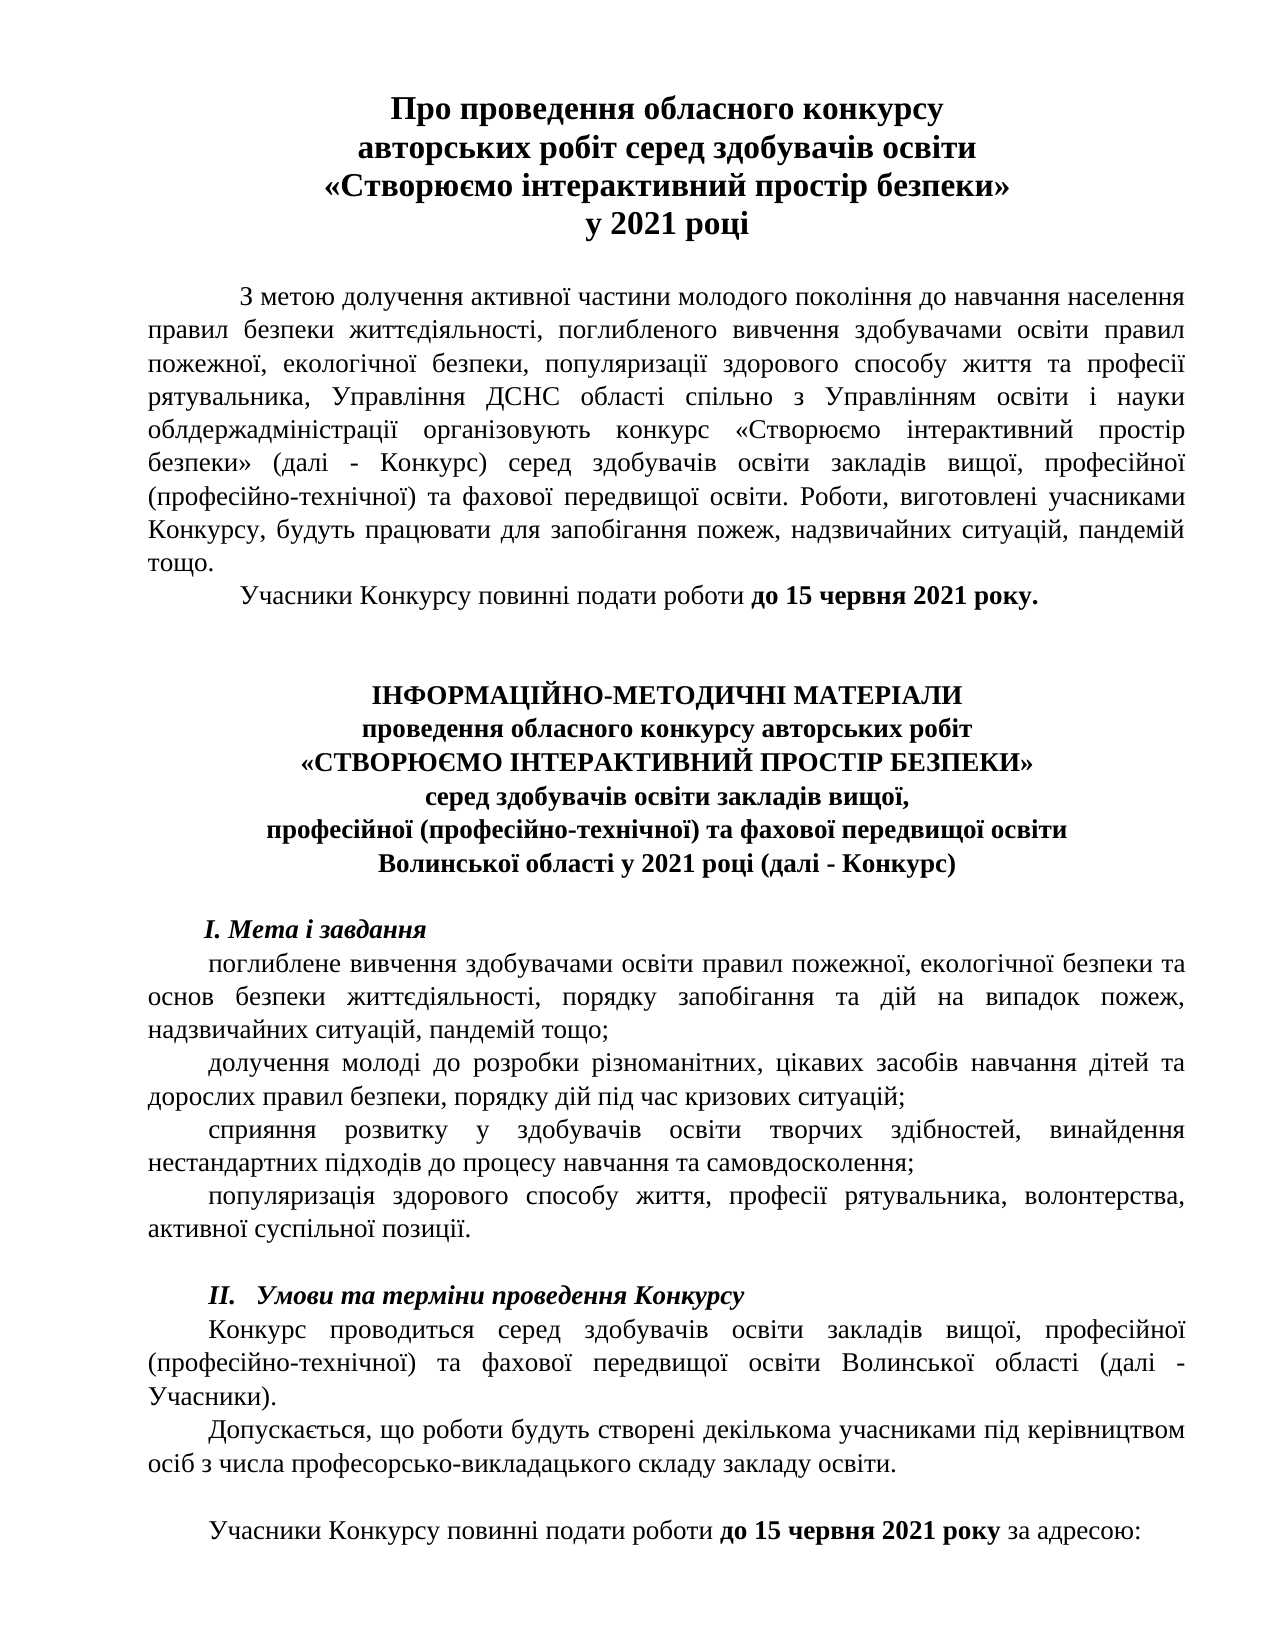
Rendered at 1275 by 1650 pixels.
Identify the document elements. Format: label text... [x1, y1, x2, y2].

text Про проведення обласного конкурсу [148, 88, 1186, 127]
list Умови та терміни проведення Конкурсу [148, 1279, 1186, 1310]
text З метою долучення активної частини молодого покоління до навчання населення правил безпеки життєдіяльності, поглибленого вивчення здобувачами освіти правил пожежної, екологічної безпеки, популяризації здорового способу життя та професії рятувальника, Управління ДСНС області спільно з Управлінням освіти і науки облдержадміністрації організовують конкурс «Створюємо інтерактивний простір безпеки» (далі - Конкурс) серед здобувачів освіти закладів вищої, професійної (професійно-технічної) та фахової передвищої освіти. Роботи, виготовлені учасниками Конкурсу, будуть працювати для запобігання пожеж, надзвичайних ситуацій, пандемій тощо. [148, 280, 1186, 577]
text поглиблене вивчення здобувачами освіти правил пожежної, екологічної безпеки та основ безпеки життєдіяльності, порядку запобігання та дій на випадок пожеж, надзвичайних ситуацій, пандемій тощо; [148, 947, 1186, 1044]
text долучення молоді до розробки різноманітних, цікавих засобів навчання дітей та дорослих правил безпеки, порядку дій під час кризових ситуацій; [148, 1046, 1186, 1111]
text Учасники Конкурсу повинні подати роботи до 15 червня 2021 року. [148, 579, 1186, 610]
text ІНФОРМАЦІЙНО-МЕТОДИЧНІ МАТЕРІАЛИ проведення обласного конкурсу авторських робіт «СТВОРЮЄМО ІНТЕРАКТИВНИЙ ПРОСТІР БЕЗПЕКИ» серед здобувачів освіти закладів вищої, професійної (професійно-технічної) та фахової передвищої освіти Волинської області у 2021 році (далі - Конкурс) [148, 679, 1186, 878]
text сприяння розвитку у здобувачів освіти творчих здібностей, винайдення нестандартних підходів до процесу навчання та самовдосколення; [148, 1113, 1186, 1177]
text авторських робіт серед здобувачів освіти [148, 127, 1186, 165]
text «Створюємо інтерактивний простір безпеки» [148, 165, 1186, 203]
text Допускається, що роботи будуть створені декількома учасниками під керівництвом осіб з числа професорсько-викладацького складу закладу освіти. [148, 1413, 1186, 1478]
text у 2021 році [148, 203, 1186, 242]
text І. Мета і завдання [148, 913, 1186, 945]
text Конкурс проводиться серед здобувачів освіти закладів вищої, професійної (професійно-технічної) та фахової передвищої освіти Волинської області (далі - Учасники). [148, 1313, 1186, 1411]
text популяризація здорового способу життя, професії рятувальника, волонтерства, активної суспільної позиції. [148, 1179, 1186, 1244]
text Учасники Конкурсу повинні подати роботи до 15 червня 2021 року за адресою: [148, 1514, 1186, 1545]
